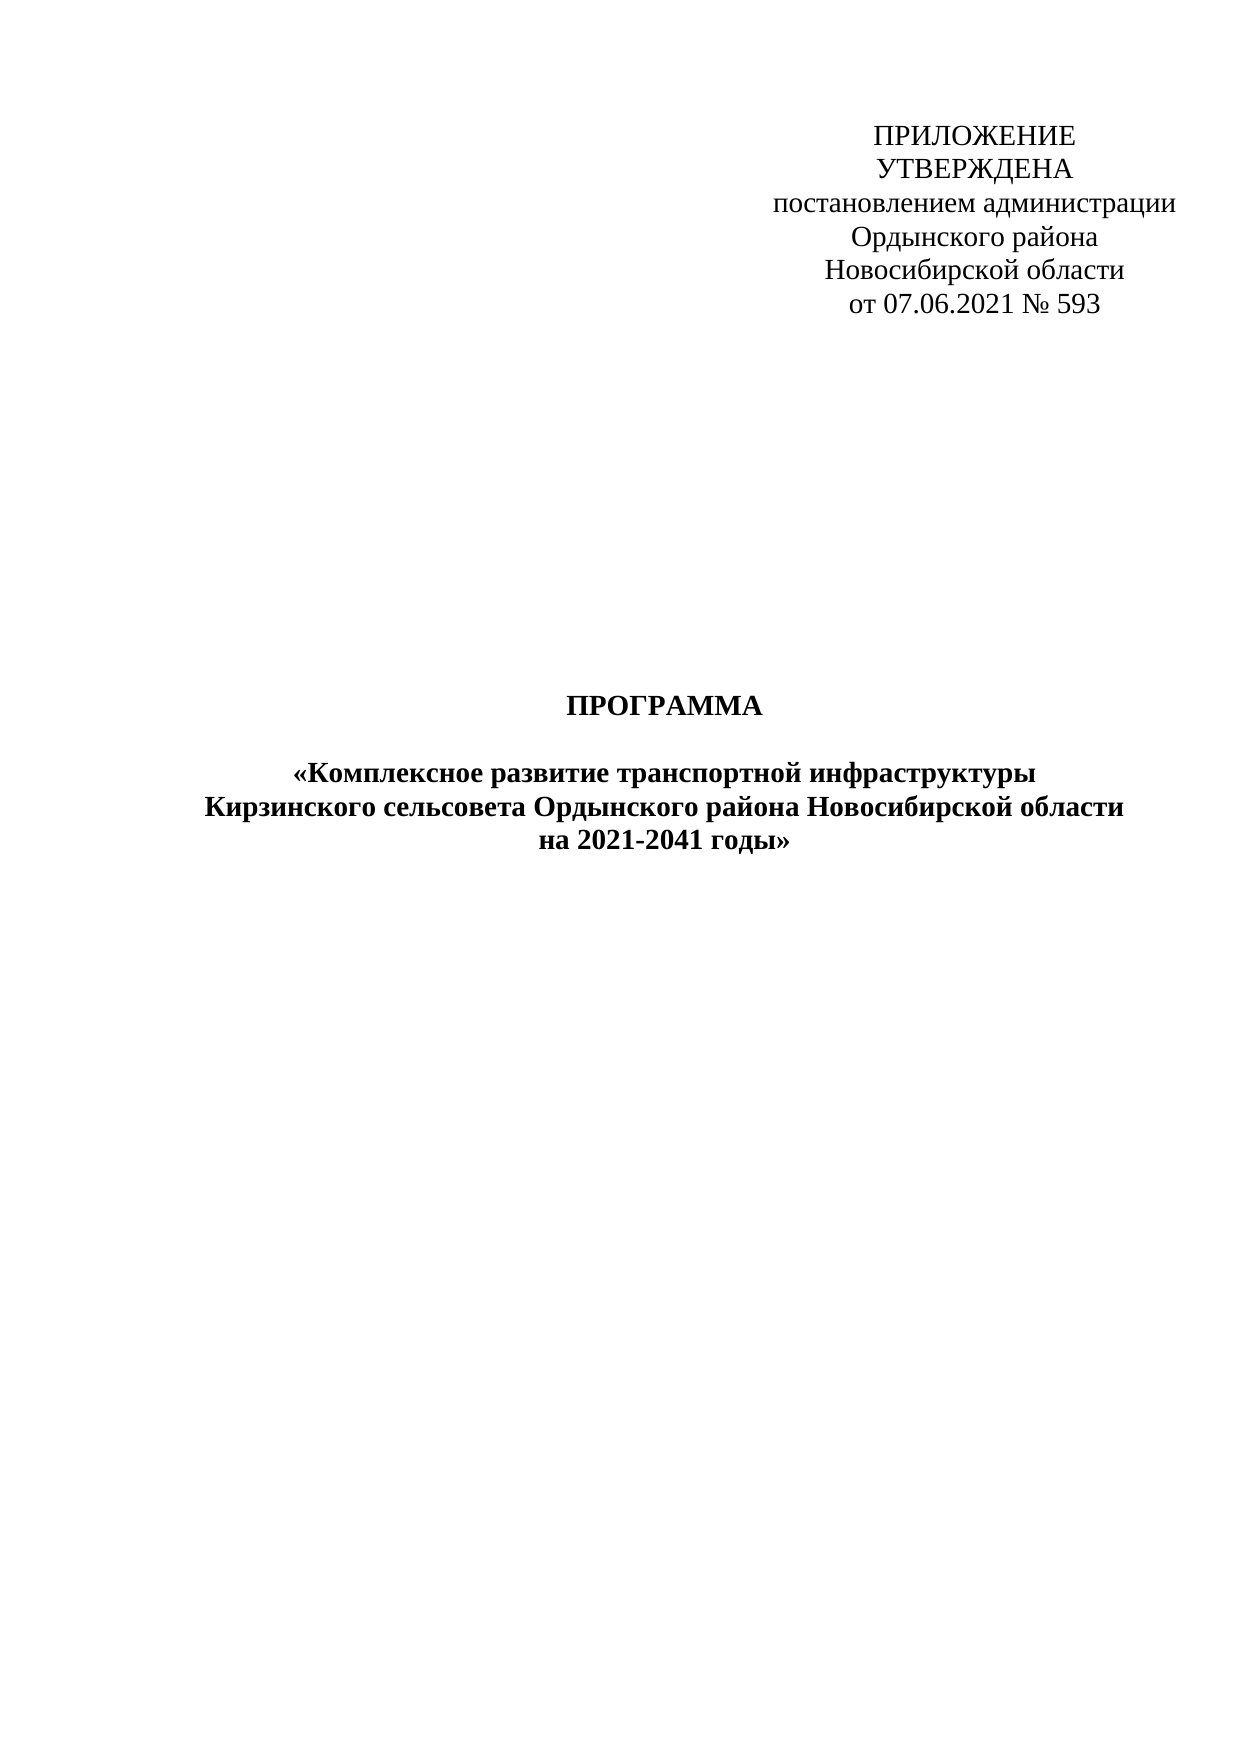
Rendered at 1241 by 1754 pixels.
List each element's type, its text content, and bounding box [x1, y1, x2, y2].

text Ордынского района Новосибирской области [768, 219, 1181, 286]
text постановлением администрации [768, 185, 1181, 219]
text Кирзинского сельсовета Ордынского района Новосибирской области [148, 789, 1181, 822]
text на 2021-2041 годы» [148, 822, 1181, 856]
text «Комплексное развитие транспортной инфраструктуры [148, 755, 1181, 789]
text от 07.06.2021 № 593 [768, 286, 1181, 319]
text ПРИЛОЖЕНИЕ [768, 118, 1181, 152]
text ПРОГРАММА [148, 688, 1181, 722]
text УТВЕРЖДЕНА [768, 152, 1181, 185]
